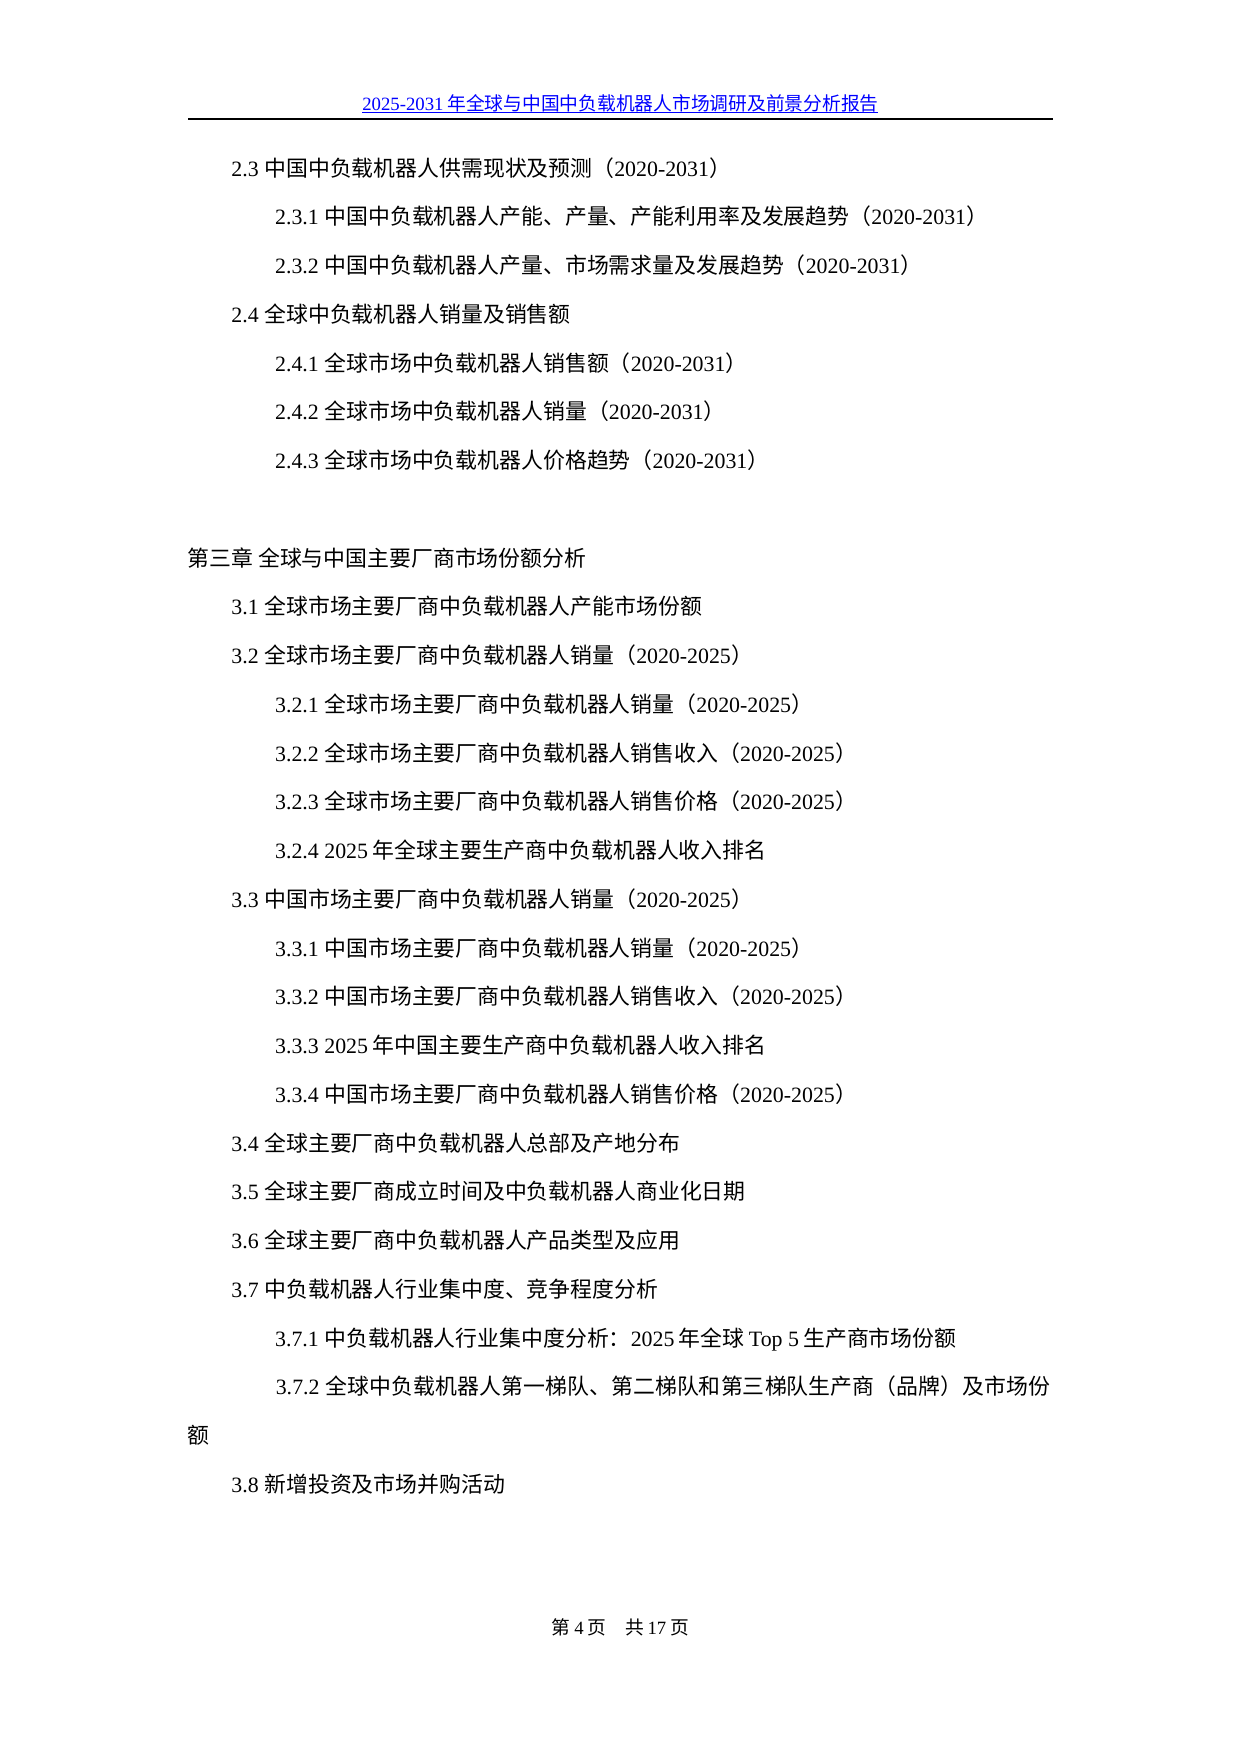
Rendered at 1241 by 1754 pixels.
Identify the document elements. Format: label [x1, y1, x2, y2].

text [187, 150, 1053, 1499]
